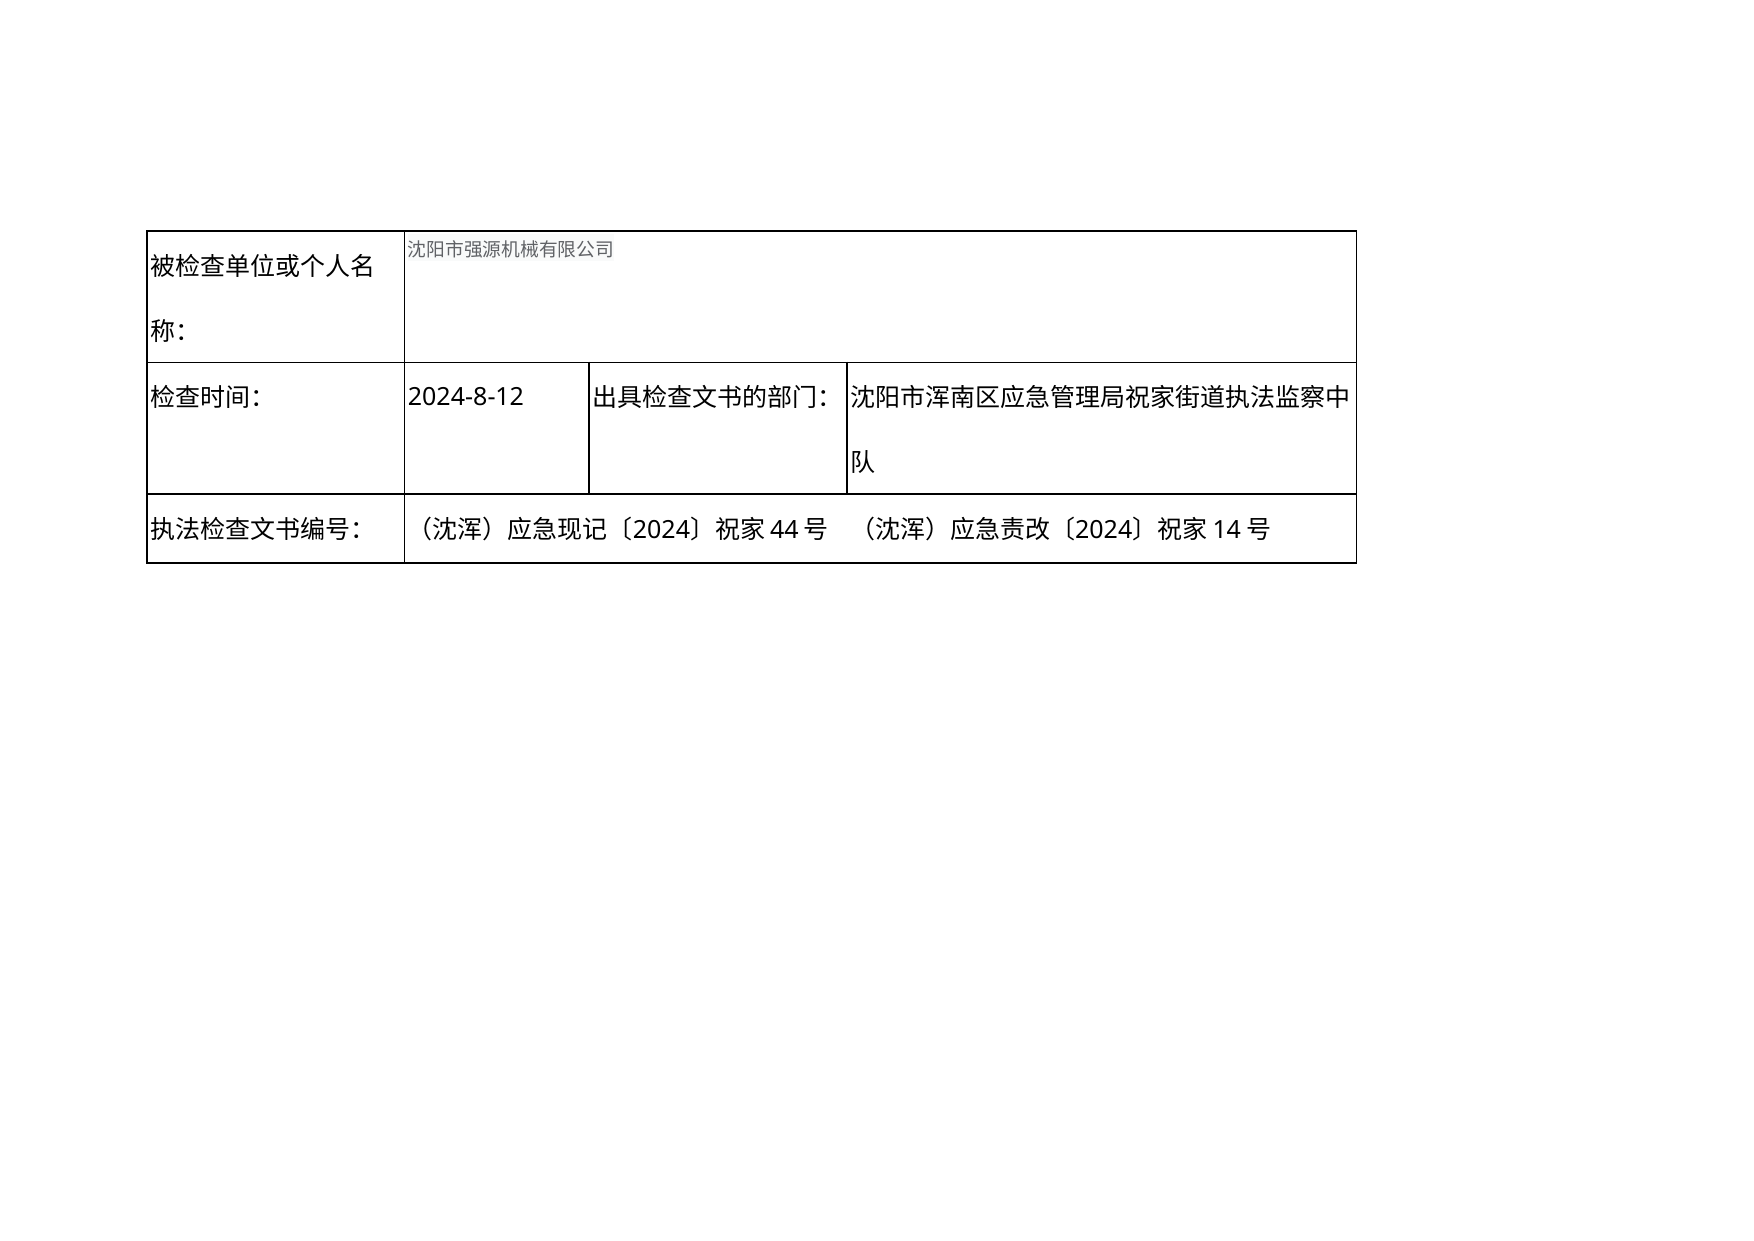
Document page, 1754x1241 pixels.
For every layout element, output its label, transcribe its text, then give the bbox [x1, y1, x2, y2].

table_cell 沈阳市浑南区应急管理局祝家街道执法监察中队 [848, 363, 1356, 493]
table_cell 检查时间： [148, 363, 404, 493]
table_cell （沈浑）应急责改〔2024〕祝家14号 [847, 495, 1356, 562]
table_cell 执法检查文书编号： [148, 495, 404, 562]
table_header 被检查单位或个人名称： [148, 232, 404, 362]
table_cell （沈浑）应急现记〔2024〕祝家44号 [405, 495, 847, 562]
table_header 沈阳市强源机械有限公司 [405, 232, 1356, 362]
table_cell 出具检查文书的部门： [590, 363, 846, 493]
table_cell 2024-8-12 [405, 363, 588, 493]
